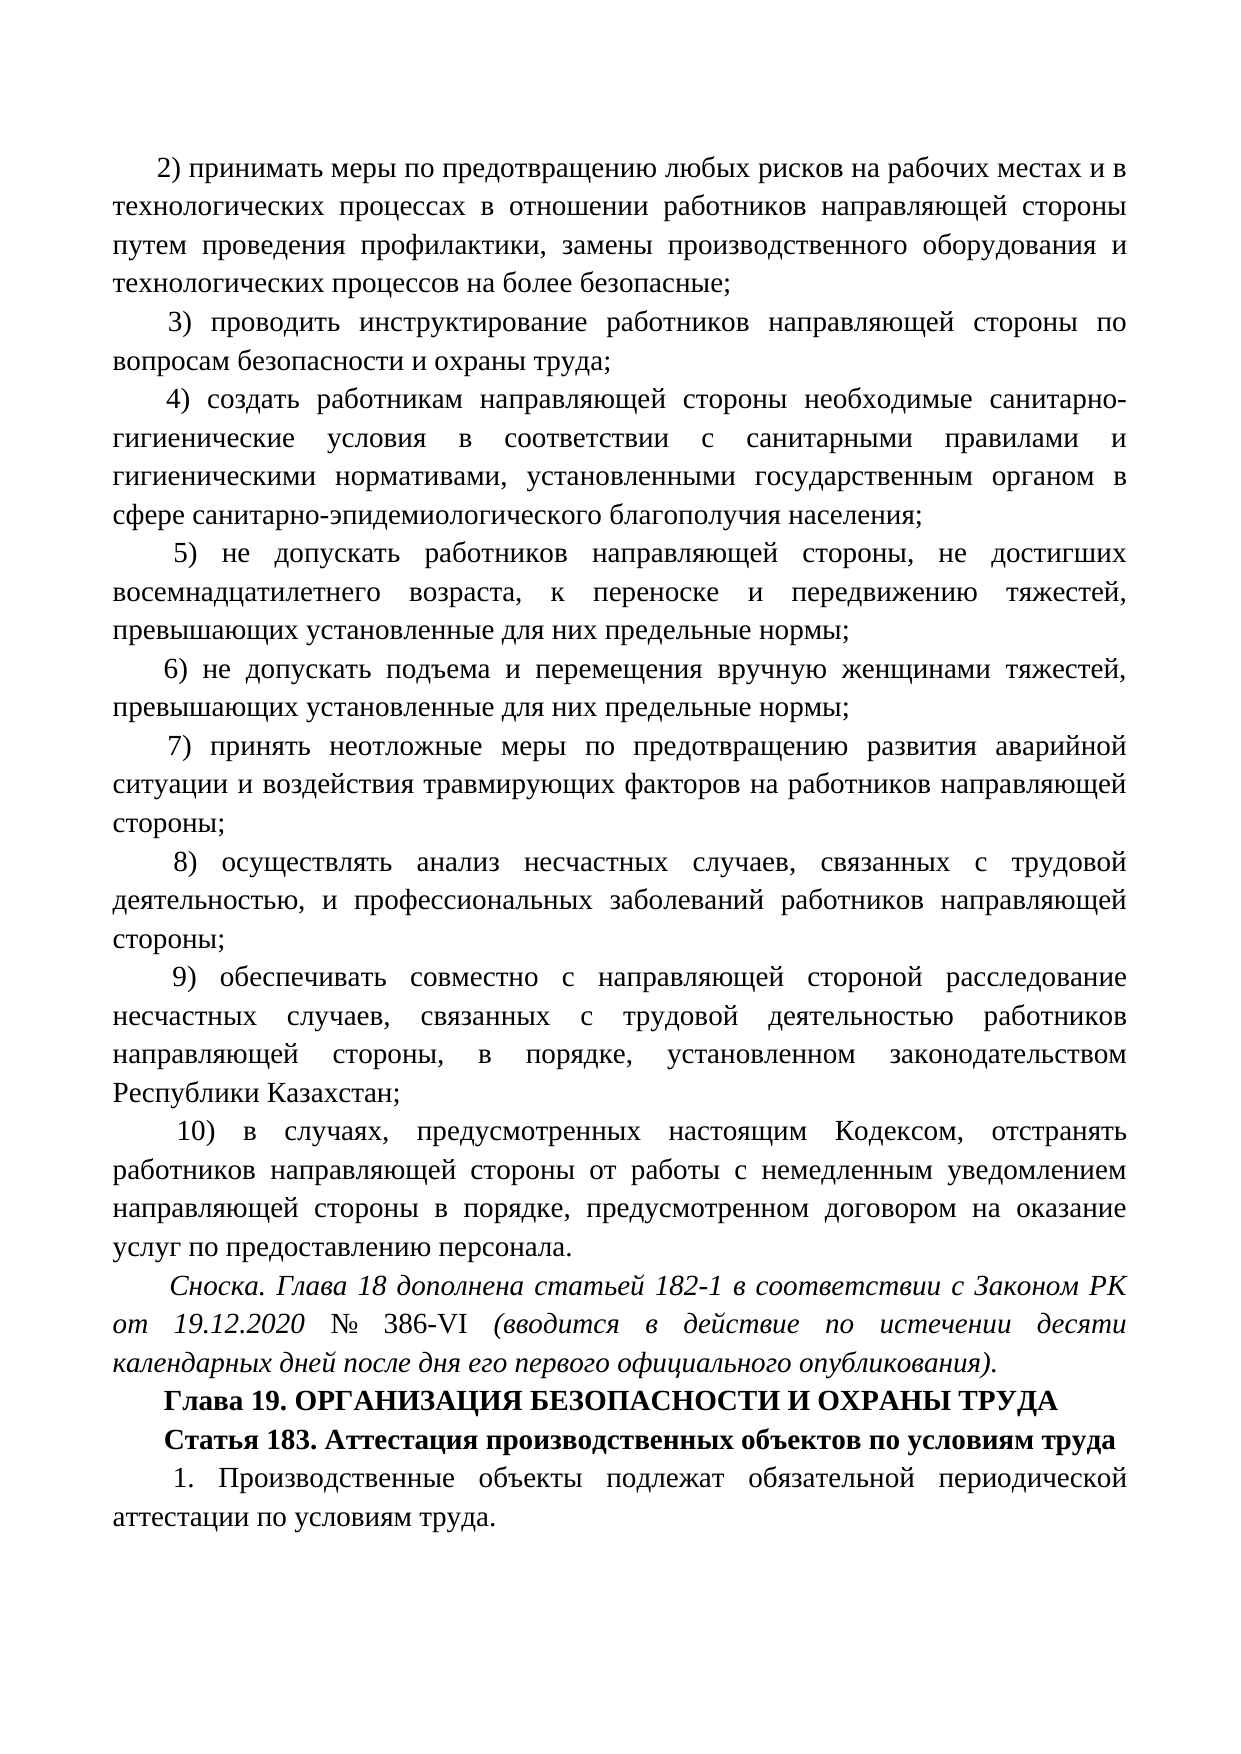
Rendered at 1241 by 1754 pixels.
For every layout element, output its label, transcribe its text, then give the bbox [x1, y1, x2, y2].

text 7) принять неотложные меры по предотвращению развития аварийной ситуации и воздействия травмирующих факторов на работников направляющей стороны; [112, 728, 1128, 839]
text Глава 19. ОРГАНИЗАЦИЯ БЕЗОПАСНОСТИ И ОХРАНЫ ТРУДА [112, 1383, 1128, 1417]
text 9) обеспечивать совместно с направляющей стороной расследование несчастных случаев, связанных с трудовой деятельностью работников направляющей стороны, в порядке, установленном законодательством Республики Казахстан; [112, 959, 1128, 1108]
text Сноска. Глава 18 дополнена статьей 182-1 в соответствии с Законом РК от 19.12.2020 № 386-VI (вводится в действие по истечении десяти календарных дней после дня его первого официального опубликования). [112, 1268, 1128, 1378]
text 8) осуществлять анализ несчастных случаев, связанных с трудовой деятельностью, и профессиональных заболеваний работников направляющей стороны; [112, 844, 1128, 954]
text 2) принимать меры по предотвращению любых рисков на рабочих местах и в технологических процессах в отношении работников направляющей стороны путем проведения профилактики, замены производственного оборудования и технологических процессов на более безопасные; [112, 150, 1128, 299]
text Статья 183. Аттестация производственных объектов по условиям труда [112, 1422, 1128, 1455]
text 3) проводить инструктирование работников направляющей стороны по вопросам безопасности и охраны труда; [112, 304, 1128, 376]
text 1. Производственные объекты подлежат обязательной периодической аттестации по условиям труда. [112, 1460, 1128, 1532]
text 4) создать работникам направляющей стороны необходимые санитарно-гигиенические условия в соответствии с санитарными правилами и гигиеническими нормативами, установленными государственным органом в сфере санитарно-эпидемиологического благополучия населения; [112, 381, 1128, 530]
text 5) не допускать работников направляющей стороны, не достигших восемнадцатилетнего возраста, к переноске и передвижению тяжестей, превышающих установленные для них предельные нормы; [112, 535, 1128, 646]
text 6) не допускать подъема и перемещения вручную женщинами тяжестей, превышающих установленные для них предельные нормы; [112, 651, 1128, 723]
text 10) в случаях, предусмотренных настоящим Кодексом, отстранять работников направляющей стороны от работы с немедленным уведомлением направляющей стороны в порядке, предусмотренном договором на оказание услуг по предоставлению персонала. [112, 1113, 1128, 1263]
